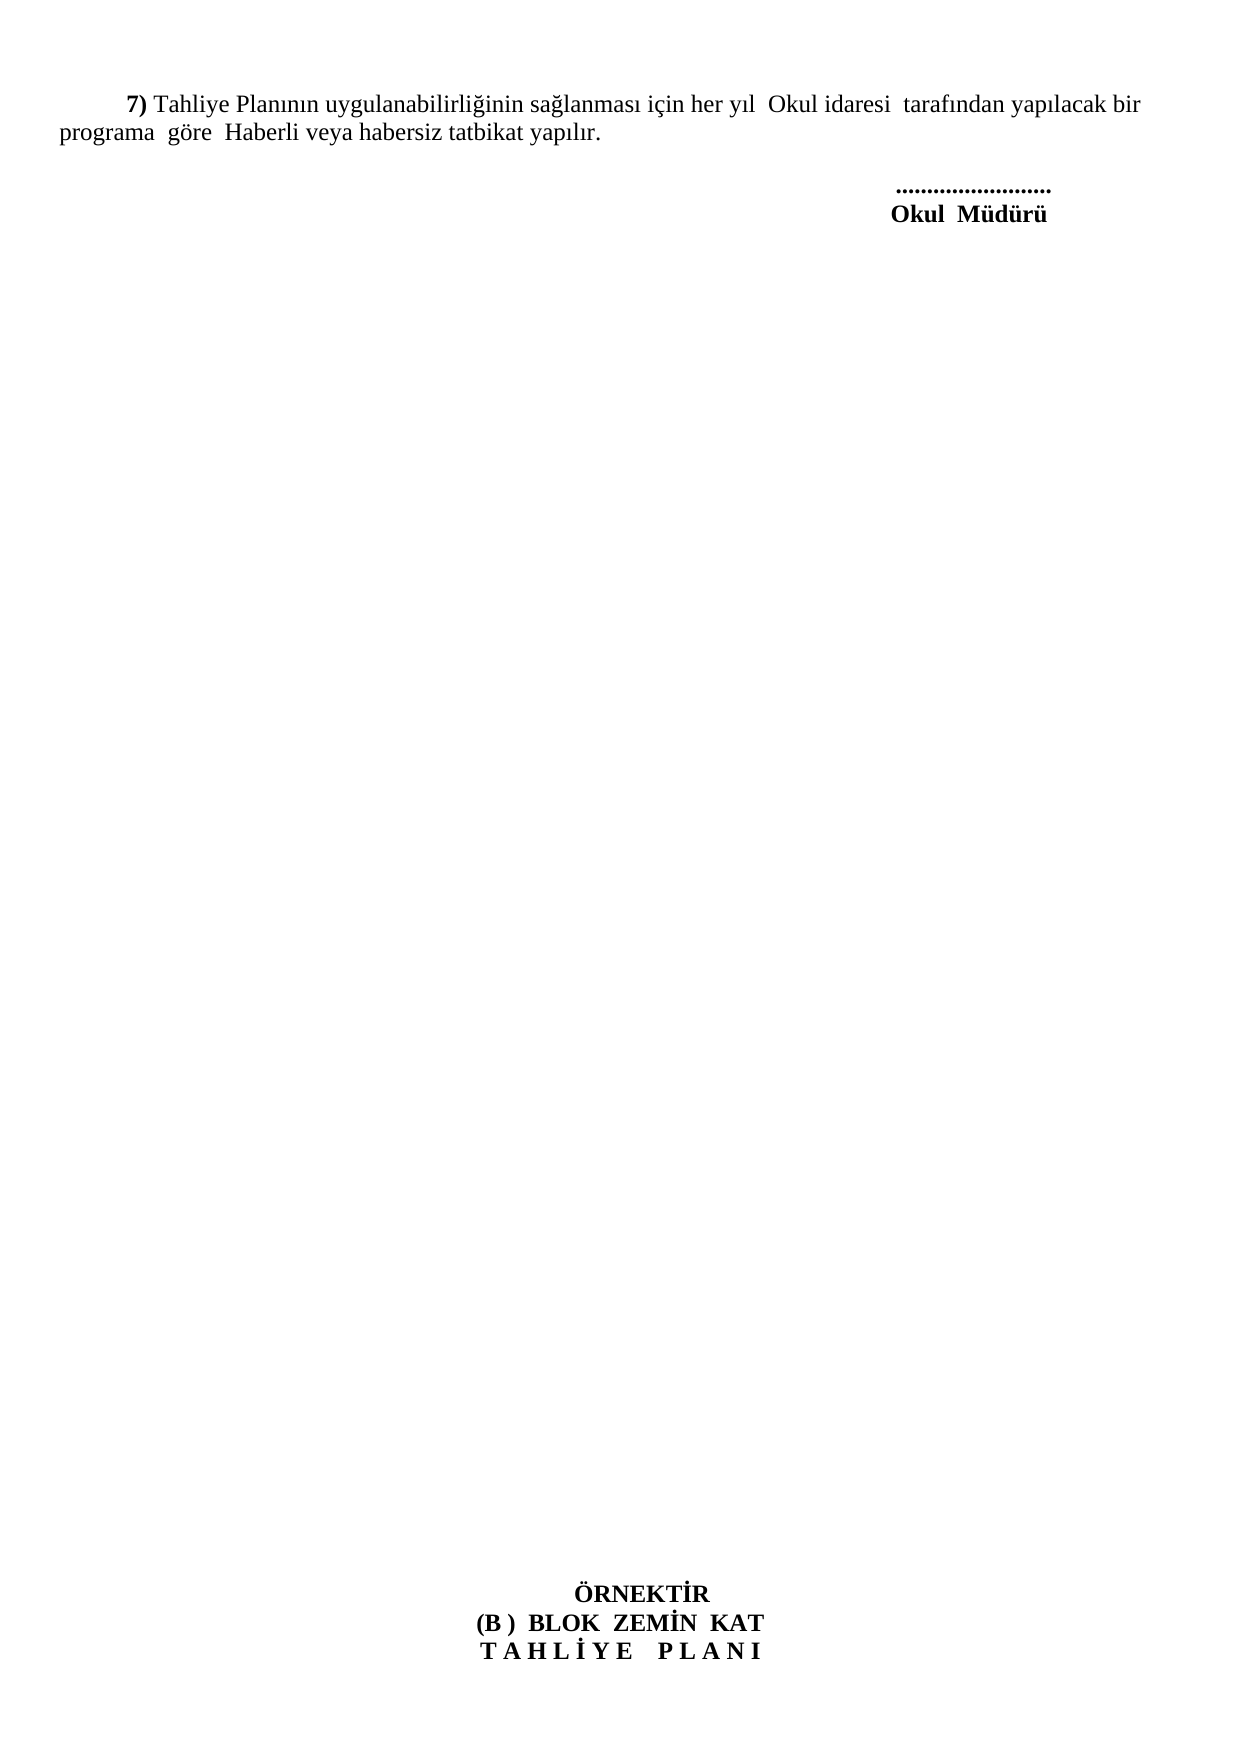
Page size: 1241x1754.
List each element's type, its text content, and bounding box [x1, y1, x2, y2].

text (B ) BLOK ZEMİN KAT [59, 1608, 1181, 1636]
text T A H L İ Y E P L A N I [59, 1636, 1181, 1665]
text Okul Müdürü [103, 199, 1181, 228]
text ÖRNEKTİR [103, 1579, 1181, 1608]
text 7) Tahliye Planının uygulanabilirliğinin sağlanması için her yıl Okul idaresi tarafından yapılacak bir programa göre Haberli veya habersiz tatbikat yapılır. [59, 89, 1181, 146]
text ......................... [103, 170, 1181, 199]
